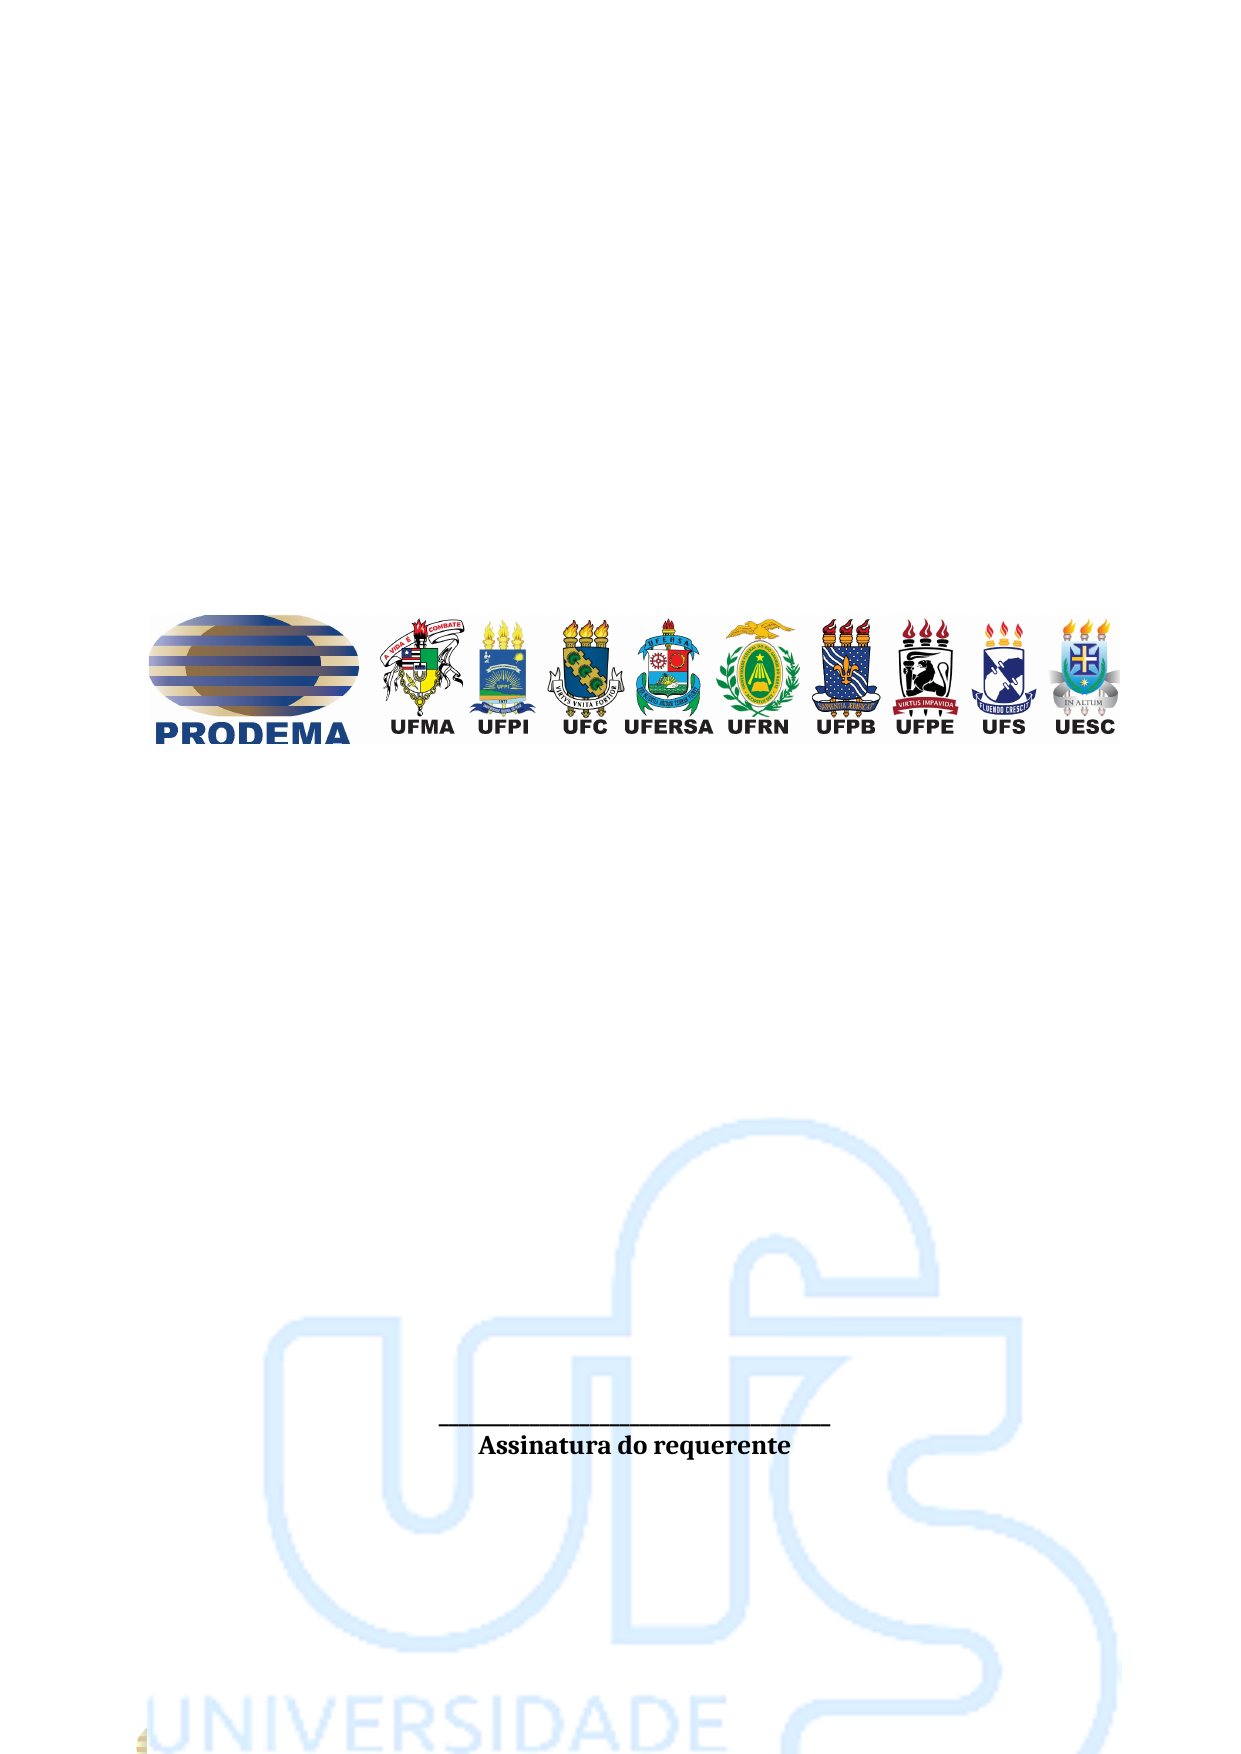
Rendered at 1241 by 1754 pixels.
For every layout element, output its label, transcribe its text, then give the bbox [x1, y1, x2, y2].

text Assinatura do requerente [148, 1430, 1122, 1461]
text _______________________________________ [148, 1399, 1122, 1430]
picture [136, 1719, 147, 1754]
picture [147, 615, 1119, 744]
